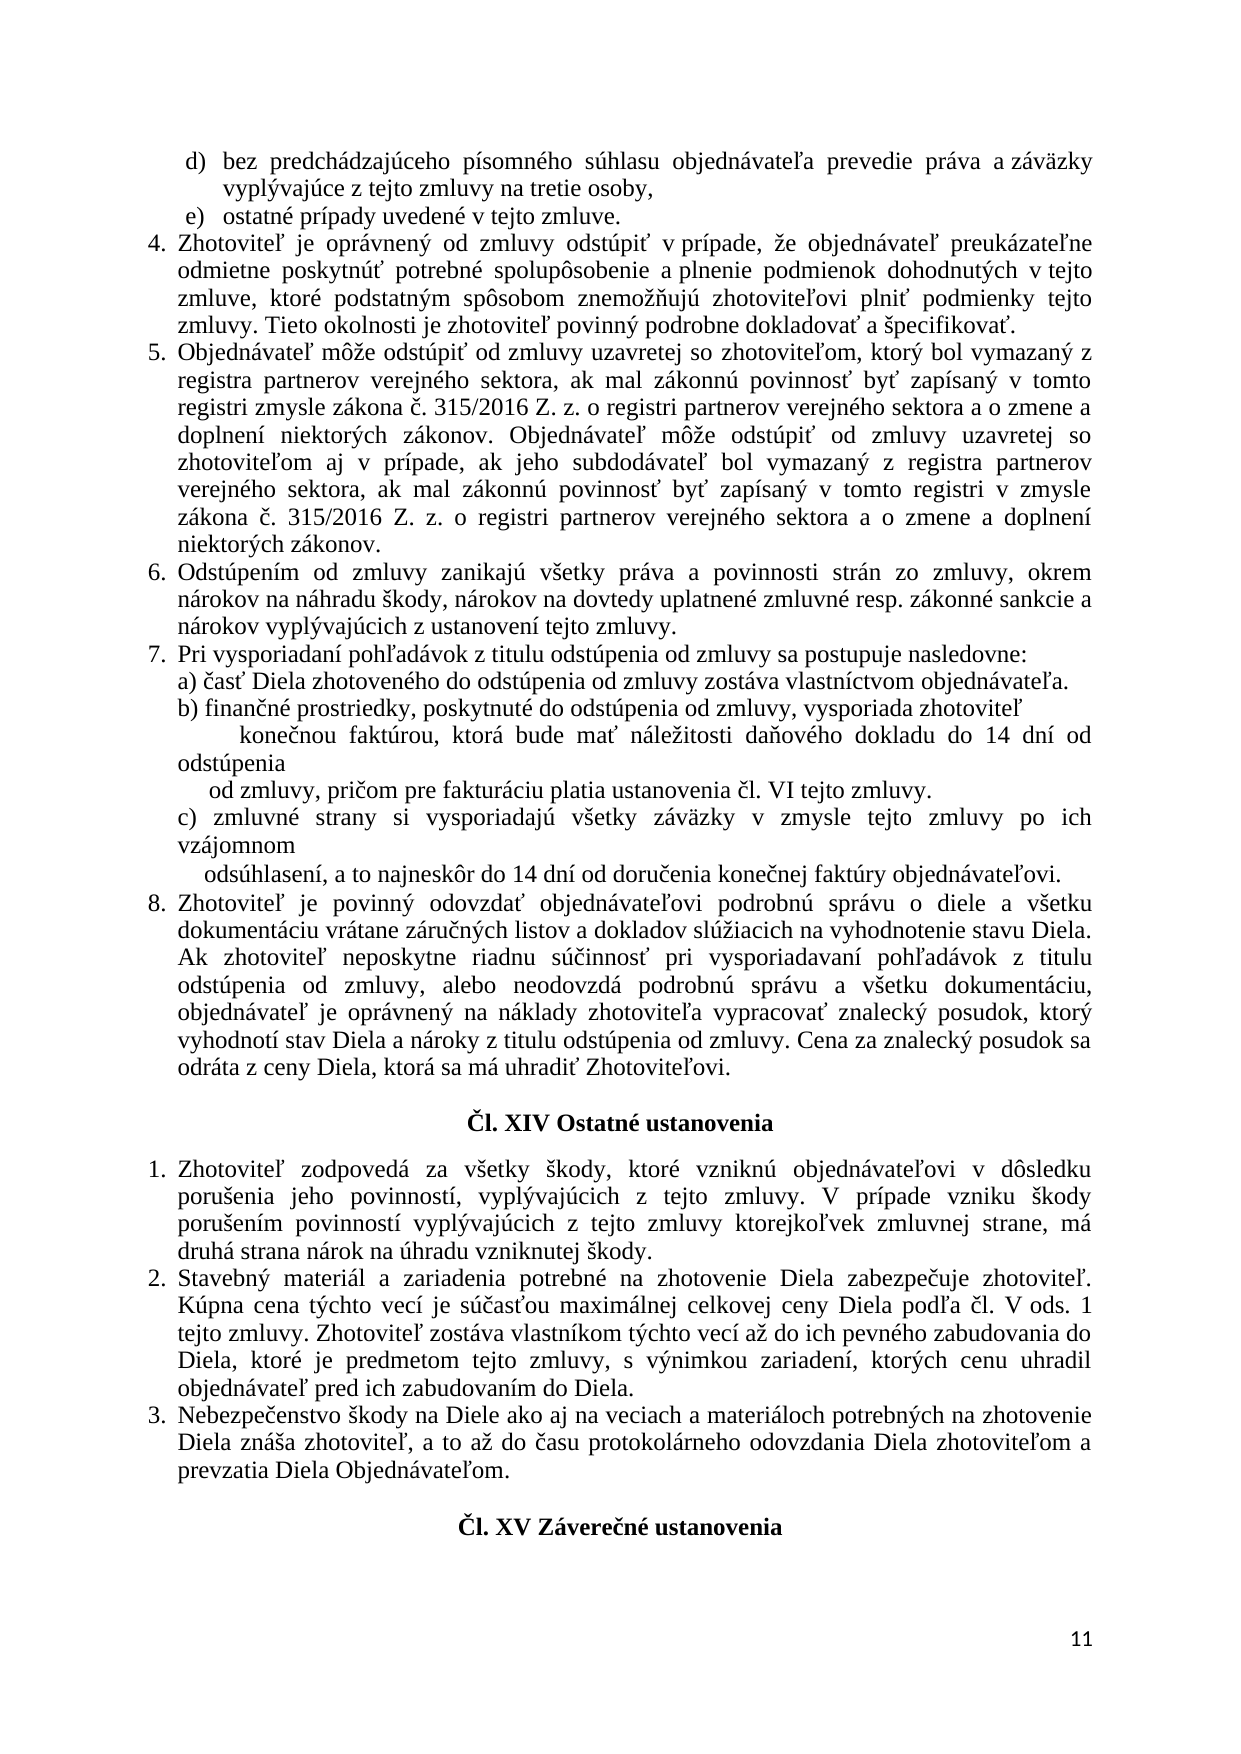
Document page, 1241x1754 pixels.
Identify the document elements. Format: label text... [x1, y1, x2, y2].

list od zmluvy, pričom pre fakturáciu platia ustanovenia čl. VI tejto zmluvy. [177, 777, 1093, 804]
list Nebezpečenstvo škody na Diele ako aj na veciach a materiáloch potrebných na zhotovenie Diela znáša zhotoviteľ, a to až do času protokolárneho odovzdania Diela zhotoviteľom a prevzatia Diela Objednávateľom. [148, 1402, 1093, 1484]
list b) finančné prostriedky, poskytnuté do odstúpenia od zmluvy, vysporiada zhotoviteľ [177, 695, 1093, 722]
list Zhotoviteľ je povinný odovzdať objednávateľovi podrobnú správu o diele a všetku dokumentáciu vrátane záručných listov a dokladov slúžiacich na vyhodnotenie stavu Diela. Ak zhotoviteľ neposkytne riadnu súčinnosť pri vysporiadavaní pohľadávok z titulu odstúpenia od zmluvy, alebo neodovzdá podrobnú správu a všetku dokumentáciu, objednávateľ je oprávnený na náklady zhotoviteľa vypracovať znalecký posudok, ktorý vyhodnotí stav Diela a nároky z titulu odstúpenia od zmluvy. Cena za znalecký posudok sa odráta z ceny Diela, ktorá sa má uhradiť Zhotoviteľovi. [148, 889, 1093, 1081]
list Zhotoviteľ je oprávnený od zmluvy odstúpiť v prípade, že objednávateľ preukázateľne odmietne poskytnúť potrebné spolupôsobenie a plnenie podmienok dohodnutých v tejto zmluve, ktoré podstatným spôsobom znemožňujú zhotoviteľovi plniť podmienky tejto zmluvy. Tieto okolnosti je zhotoviteľ povinný podrobne dokladovať a špecifikovať. [148, 229, 1093, 339]
list konečnou faktúrou, ktorá bude mať náležitosti daňového dokladu do 14 dní od odstúpenia [177, 722, 1093, 777]
list bez predchádzajúceho písomného súhlasu objednávateľa prevedie práva a záväzky vyplývajúce z tejto zmluvy na tretie osoby, [185, 148, 1093, 202]
list Pri vysporiadaní pohľadávok z titulu odstúpenia od zmluvy sa postupuje nasledovne: [148, 640, 1093, 667]
text Čl. XV Záverečné ustanovenia [148, 1512, 1093, 1541]
list ostatné prípady uvedené v tejto zmluve. [185, 202, 1093, 229]
list c) zmluvné strany si vysporiadajú všetky záväzky v zmysle tejto zmluvy po ich vzájomnom [177, 804, 1093, 859]
text odsúhlasení, a to najneskôr do 14 dní od doručenia konečnej faktúry objednávateľovi. [148, 859, 1093, 887]
list Stavebný materiál a zariadenia potrebné na zhotovenie Diela zabezpečuje zhotoviteľ. Kúpna cena týchto vecí je súčasťou maximálnej celkovej ceny Diela podľa čl. V ods. 1 tejto zmluvy. Zhotoviteľ zostáva vlastníkom týchto vecí až do ich pevného zabudovania do Diela, ktoré je predmetom tejto zmluvy, s výnimkou zariadení, ktorých cenu uhradil objednávateľ pred ich zabudovaním do Diela. [148, 1265, 1093, 1402]
list a) časť Diela zhotoveného do odstúpenia od zmluvy zostáva vlastníctvom objednávateľa. [177, 667, 1093, 695]
text Čl. XIV Ostatné ustanovenia [148, 1108, 1093, 1137]
list Objednávateľ môže odstúpiť od zmluvy uzavretej so zhotoviteľom, ktorý bol vymazaný z registra partnerov verejného sektora, ak mal zákonnú povinnosť byť zapísaný v tomto registri zmysle zákona č. 315/2016 Z. z. o registri partnerov verejného sektora a o zmene a doplnení niektorých zákonov. Objednávateľ môže odstúpiť od zmluvy uzavretej so zhotoviteľom aj v prípade, ak jeho subdodávateľ bol vymazaný z registra partnerov verejného sektora, ak mal zákonnú povinnosť byť zapísaný v tomto registri v zmysle zákona č. 315/2016 Z. z. o registri partnerov verejného sektora a o zmene a doplnení niektorých zákonov. [148, 339, 1093, 558]
list Odstúpením od zmluvy zanikajú všetky práva a povinnosti strán zo zmluvy, okrem nárokov na náhradu škody, nárokov na dovtedy uplatnené zmluvné resp. zákonné sankcie a nárokov vyplývajúcich z ustanovení tejto zmluvy. [148, 558, 1093, 640]
list Zhotoviteľ zodpovedá za všetky škody, ktoré vzniknú objednávateľovi v dôsledku porušenia jeho povinností, vyplývajúcich z tejto zmluvy. V prípade vzniku škody porušením povinností vyplývajúcich z tejto zmluvy ktorejkoľvek zmluvnej strane, má druhá strana nárok na úhradu vzniknutej škody. [148, 1155, 1093, 1265]
